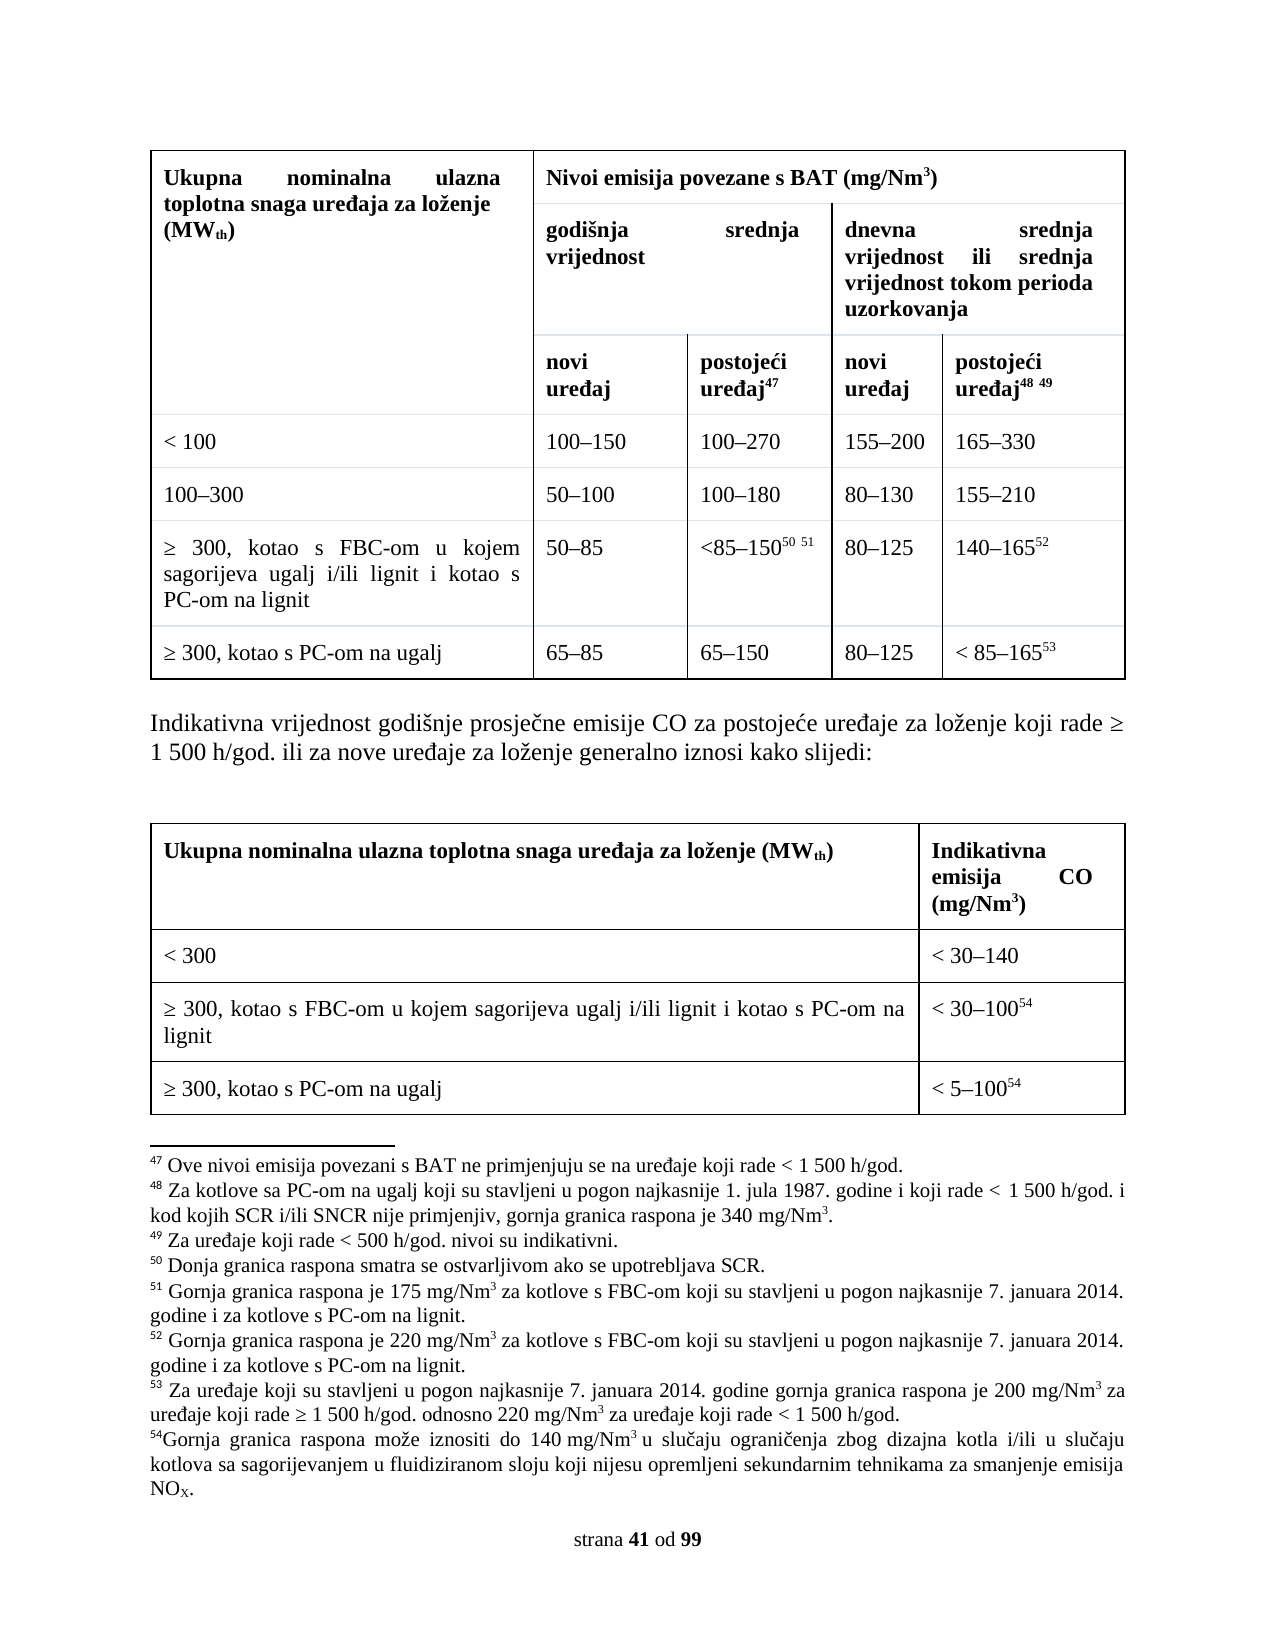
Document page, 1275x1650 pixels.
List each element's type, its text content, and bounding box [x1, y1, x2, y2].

table_header Tabela 3. Nivoi emisija povezani s BAT za emisije NOX u vazduh iz sagorijevanja uglja i/ili lignita Indikativna vrijednost godišnje prosječne emisije CO za postojeće uređaje za loženje koji rade ≥ 1 500 h/god. ili za nove uređaje za loženje generalno iznosi kako slijedi: [150, 680, 1125, 823]
